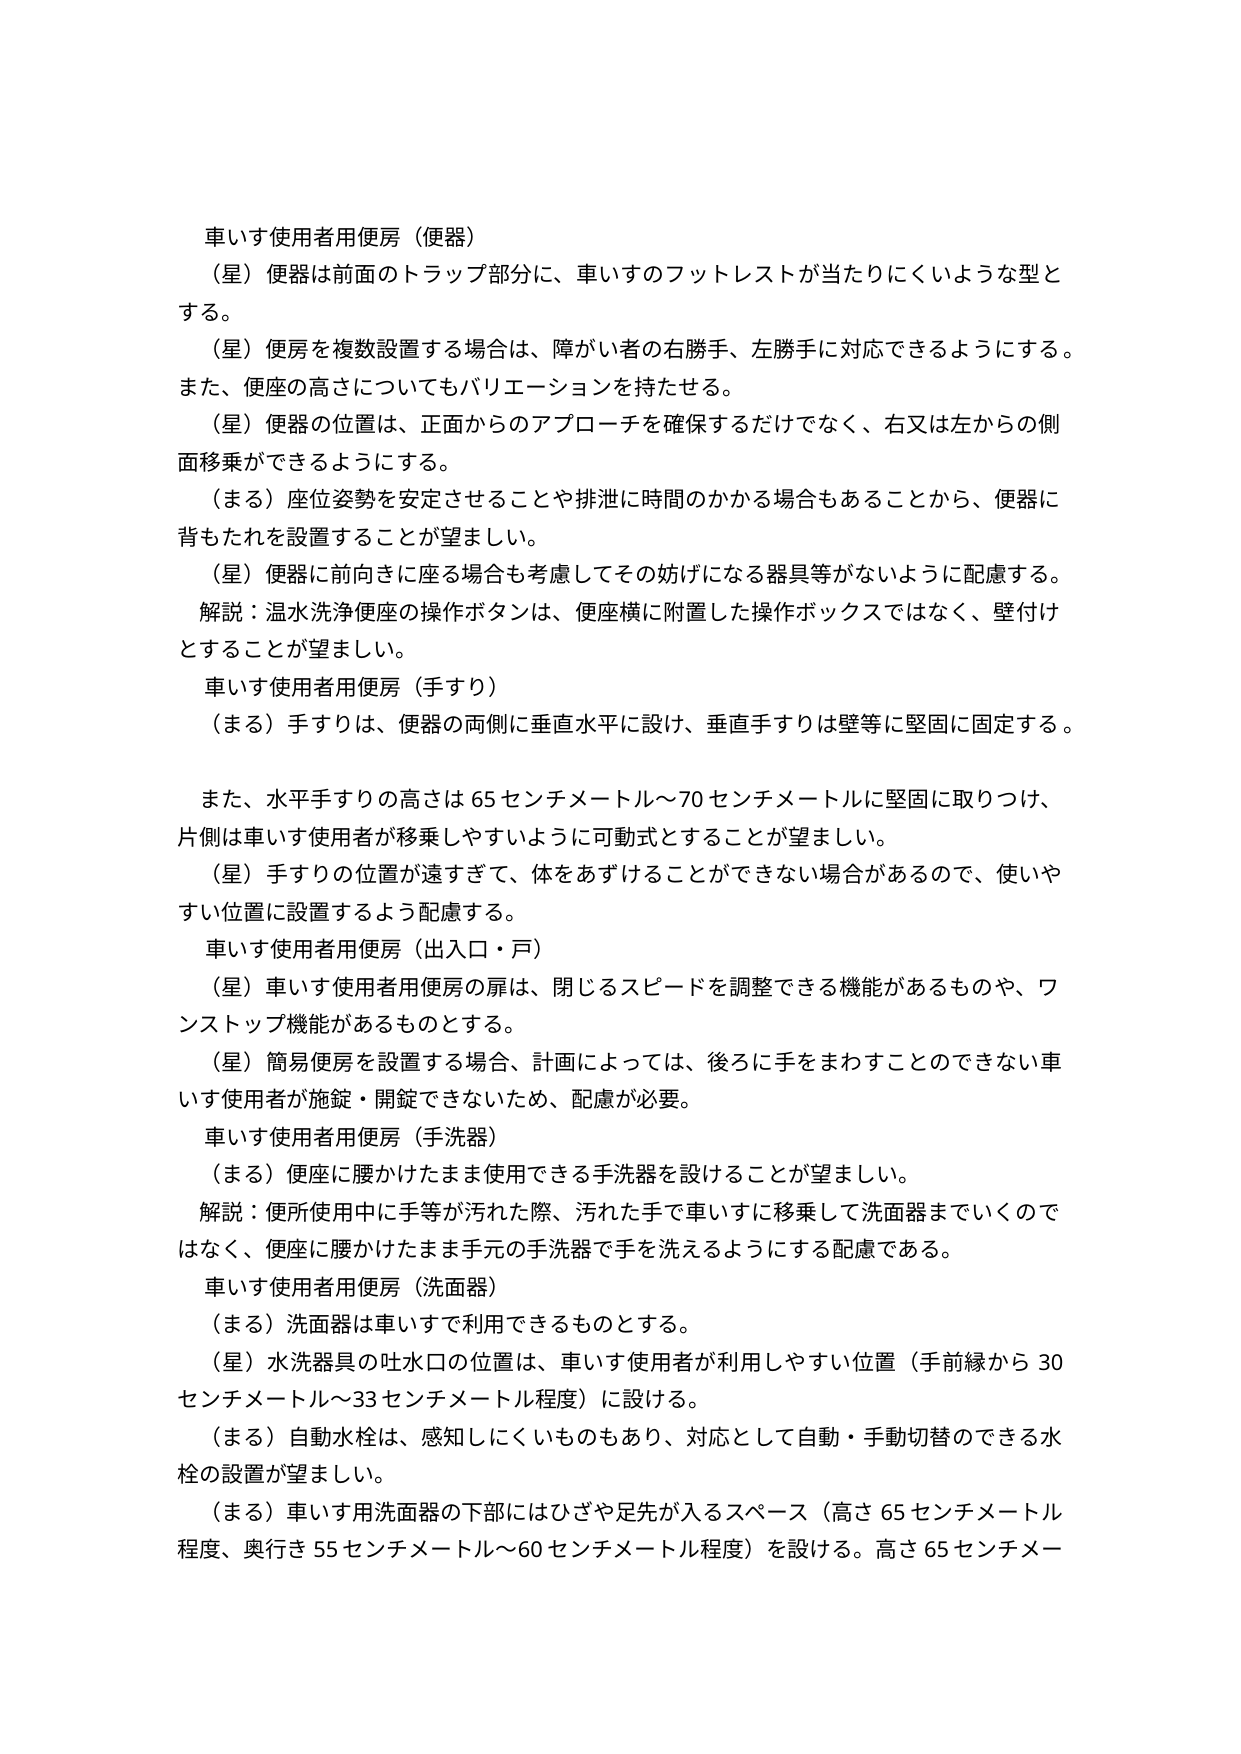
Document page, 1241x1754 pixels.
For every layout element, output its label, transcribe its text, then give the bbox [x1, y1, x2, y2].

text 車いす使用者用便房（洗面器） [177, 1267, 1063, 1304]
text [177, 1492, 1063, 1567]
text 解説：温水洗浄便座の操作ボタンは、便座横に附置した操作ボックスではなく、壁付けとすることが望ましい。 [177, 592, 1063, 667]
text （星）便器に前向きに座る場合も考慮してその妨げになる器具等がないように配慮する。 [177, 554, 1063, 592]
text 解説：便所使用中に手等が汚れた際、汚れた手で車いすに移乗して洗面器までいくのではなく、便座に腰かけたまま手元の手洗器で手を洗えるようにする配慮である。 [177, 1192, 1063, 1267]
text （星）便器は前面のトラップ部分に、車いすのフットレストが当たりにくいような型とする。 [177, 254, 1063, 329]
text （まる）座位姿勢を安定させることや排泄に時間のかかる場合もあることから、便器に背もたれを設置することが望ましい。 [177, 479, 1063, 554]
text 車いす使用者用便房（手すり） [177, 667, 1063, 704]
text （星）便器の位置は、正面からのアプローチを確保するだけでなく、右又は左からの側面移乗ができるようにする。 [177, 404, 1063, 479]
text （まる）自動水栓は、感知しにくいものもあり、対応として自動・手動切替のできる水栓の設置が望ましい。 [177, 1417, 1063, 1492]
text （まる）洗面器は車いすで利用できるものとする。 [177, 1304, 1063, 1342]
text また、水平手すりの高さは65センチメートル～70センチメートルに堅固に取りつけ、片側は車いす使用者が移乗しやすいように可動式とすることが望ましい。 [177, 779, 1063, 854]
text （星）手すりの位置が遠すぎて、体をあずけることができない場合があるので、使いやすい位置に設置するよう配慮する。 [177, 854, 1063, 929]
text （まる）便座に腰かけたまま使用できる手洗器を設けることが望ましい。 [177, 1154, 1063, 1192]
text （まる）手すりは、便器の両側に垂直水平に設け、垂直手すりは壁等に堅固に固定する。 [177, 704, 1063, 779]
text （星）水洗器具の吐水口の位置は、車いす使用者が利用しやすい位置（手前縁から30センチメートル～33センチメートル程度）に設ける。 [177, 1342, 1063, 1417]
text （星）車いす使用者用便房の扉は、閉じるスピードを調整できる機能があるものや、ワンストップ機能があるものとする。 [177, 967, 1063, 1042]
text （星）便房を複数設置する場合は、障がい者の右勝手、左勝手に対応できるようにする。また、便座の高さについてもバリエーションを持たせる。 [177, 329, 1063, 404]
text 車いす使用者用便房（便器） [177, 217, 1063, 254]
text 車いす使用者用便房（出入口・戸） [177, 929, 1063, 967]
text （星）簡易便房を設置する場合、計画によっては、後ろに手をまわすことのできない車いす使用者が施錠・開錠できないため、配慮が必要。 [177, 1042, 1063, 1117]
text 車いす使用者用便房（手洗器） [177, 1117, 1063, 1154]
